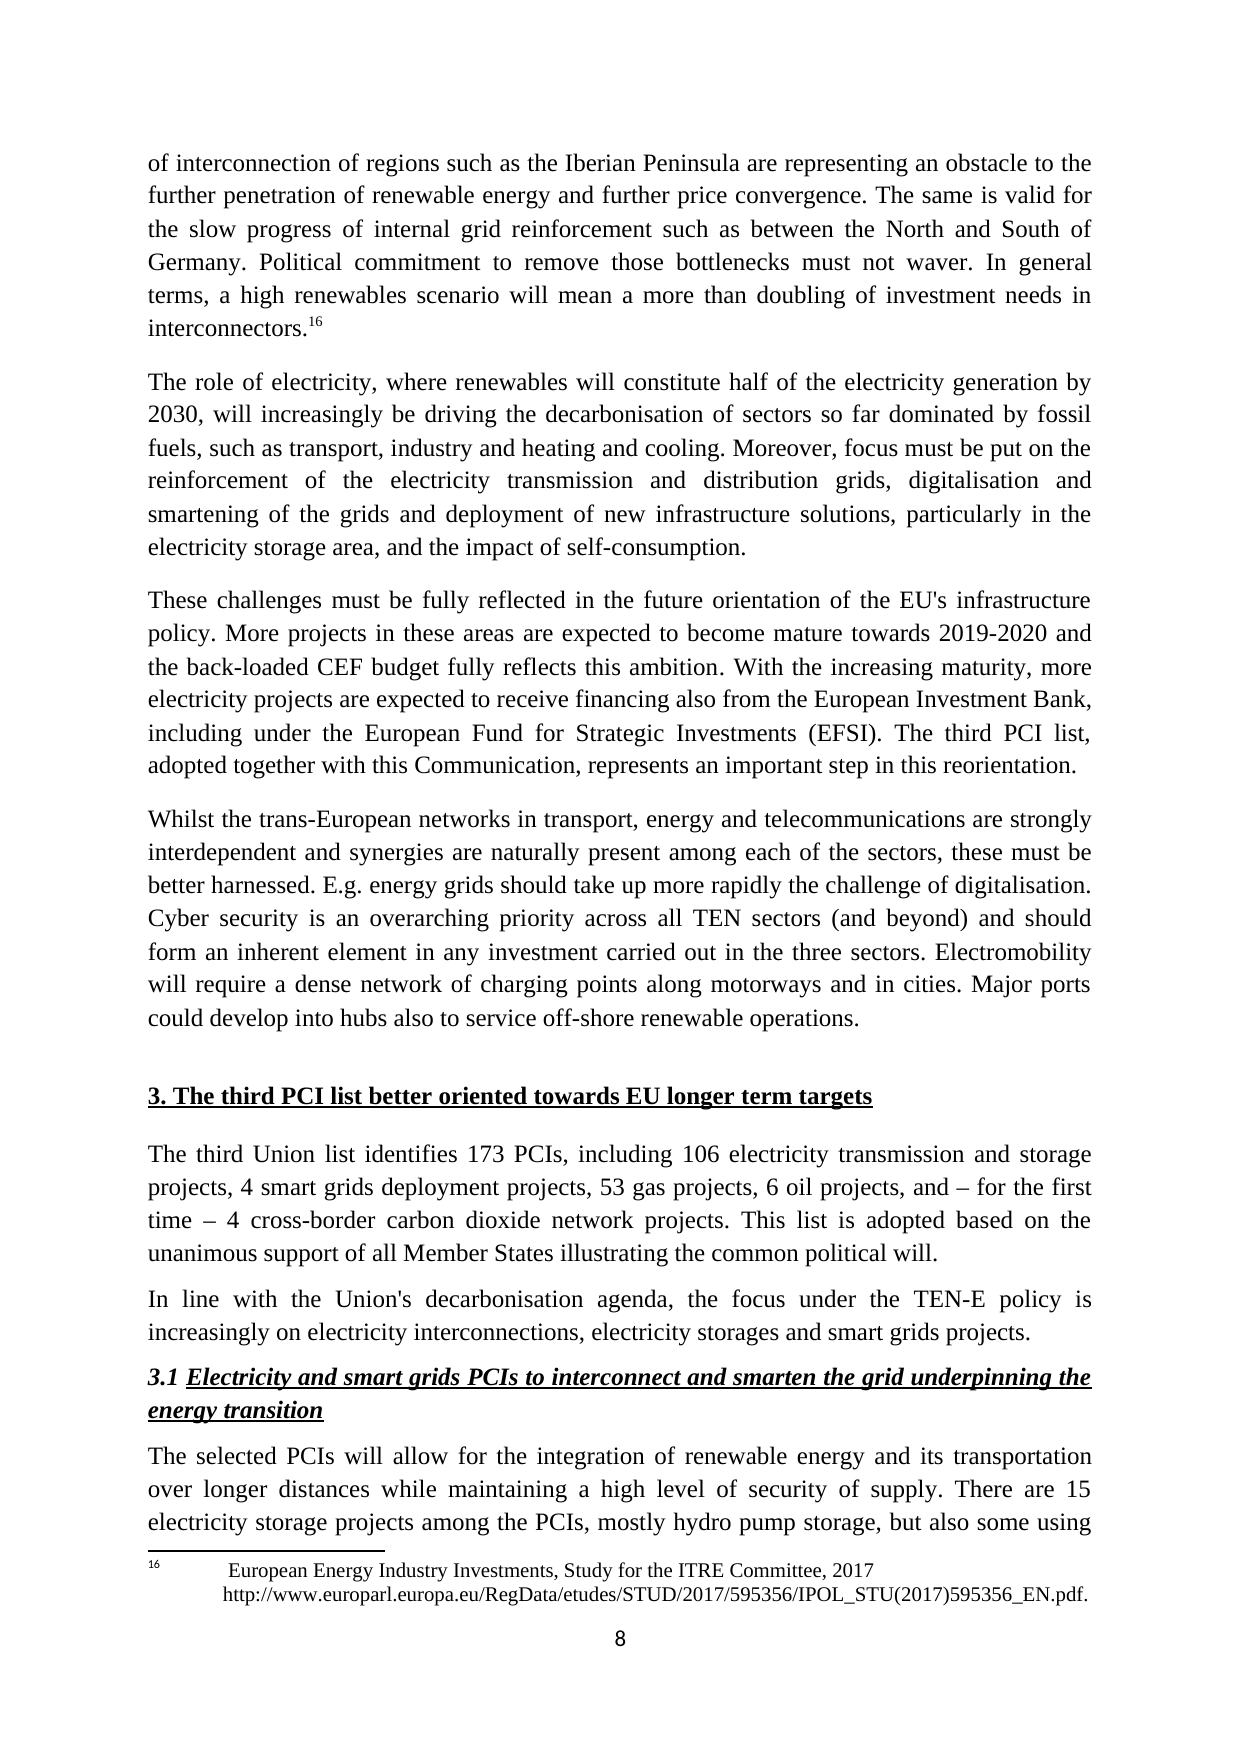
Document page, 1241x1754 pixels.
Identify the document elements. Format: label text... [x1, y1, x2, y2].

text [148, 148, 1093, 341]
text In line with the Union's decarbonisation agenda, the focus under the TEN-E policy is increasingly on electricity interconnections, electricity storages and smart grids projects. [148, 1284, 1093, 1346]
text These challenges must be fully reflected in the future orientation of the EU's infrastructure policy. More projects in these areas are expected to become mature towards 2019-2020 and the back-loaded CEF budget fully reflects this ambition. With the increasing maturity, more electricity projects are expected to receive financing also from the European Investment Bank, including under the European Fund for Strategic Investments (EFSI). The third PCI list, adopted together with this Communication, represents an important step in this reorientation. [148, 586, 1093, 779]
text The role of electricity, where renewables will constitute half of the electricity generation by 2030, will increasingly be driving the decarbonisation of sectors so far dominated by fossil fuels, such as transport, industry and heating and cooling. Moreover, focus must be put on the reinforcement of the electricity transmission and distribution grids, digitalisation and smartening of the grids and deployment of new infrastructure solutions, particularly in the electricity storage area, and the impact of self-consumption. [148, 367, 1093, 560]
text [148, 1441, 1093, 1536]
text 3. The third PCI list better oriented towards EU longer term targets [148, 1081, 1093, 1110]
text The third Union list identifies 173 PCIs, including 106 electricity transmission and storage projects, 4 smart grids deployment projects, 53 gas projects, 6 oil projects, and – for the first time – 4 cross-border carbon dioxide network projects. This list is adopted based on the unanimous support of all Member States illustrating the common political will. [148, 1139, 1093, 1267]
text Whilst the trans-European networks in transport, energy and telecommunications are strongly interdependent and synergies are naturally present among each of the sectors, these must be better harnessed. E.g. energy grids should take up more rapidly the challenge of digitalisation. Cyber security is an overarching priority across all TEN sectors (and beyond) and should form an inherent element in any investment carried out in the three sectors. Electromobility will require a dense network of charging points along motorways and in cities. Major ports could develop into hubs also to service off-shore renewable operations. [148, 804, 1093, 1031]
text 3.1 Electricity and smart grids PCIs to interconnect and smarten the grid underpinning the energy transition [148, 1362, 1093, 1424]
